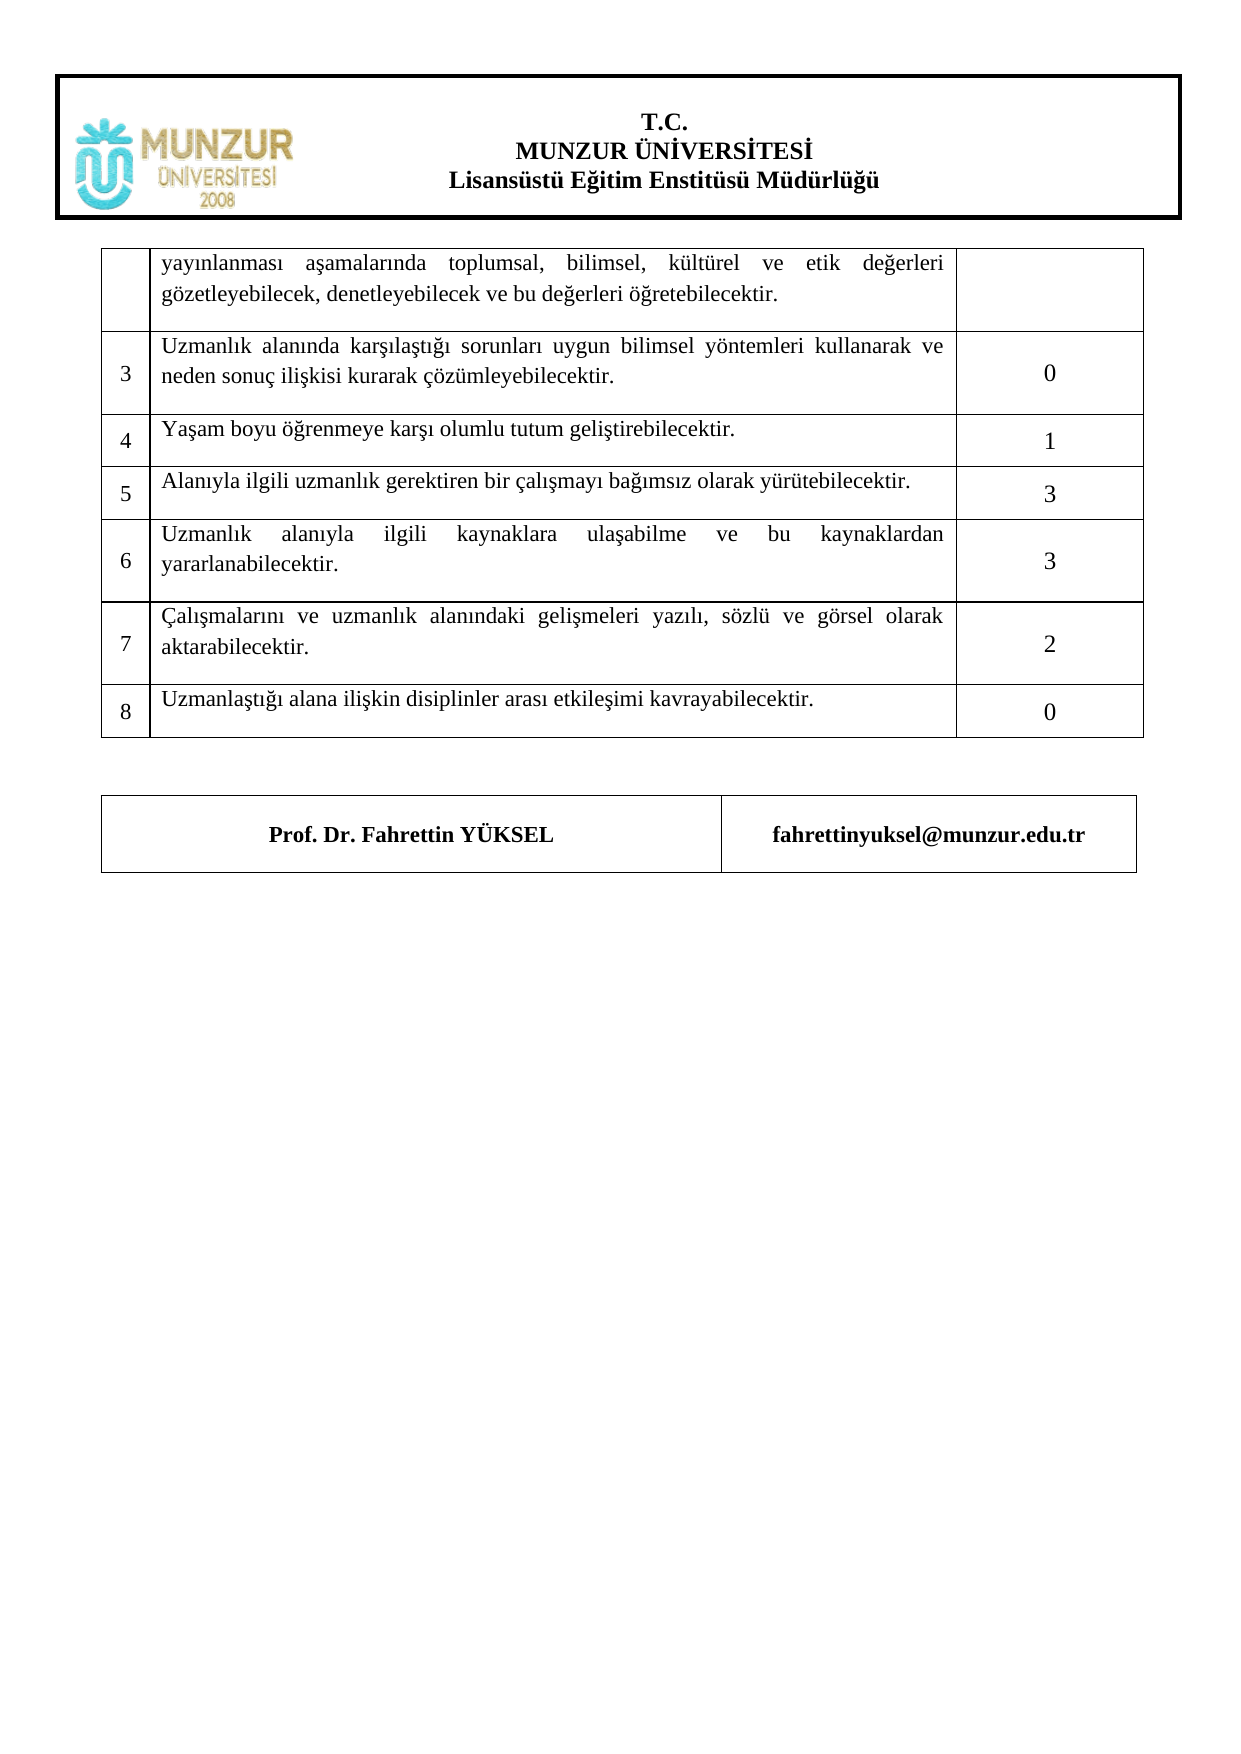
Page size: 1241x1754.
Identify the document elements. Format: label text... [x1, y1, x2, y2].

table_cell 5 [102, 467, 149, 519]
table_cell 3 [957, 520, 1143, 601]
table_cell 2 [957, 603, 1143, 684]
table_cell 7 [102, 603, 149, 684]
table_cell Çalışmalarını ve uzmanlık alanındaki gelişmeleri yazılı, sözlü ve görsel olarak aktarabilecektir. [151, 603, 956, 684]
table_cell Uzmanlık alanında karşılaştığı sorunları uygun bilimsel yöntemleri kullanarak ve neden sonuç ilişkisi kurarak çözümleyebilecektir. [151, 332, 956, 414]
table_cell 1 [957, 415, 1143, 466]
table_cell 8 [102, 685, 149, 737]
table_cell 3 [102, 332, 149, 414]
picture [70, 118, 294, 210]
table_cell 0 [957, 332, 1143, 414]
table_cell 3 [957, 467, 1143, 519]
table_header fahrettinyuksel@munzur.edu.tr [722, 796, 1136, 872]
table_cell 4 [102, 415, 149, 466]
table_cell 2 [102, 249, 149, 331]
table_cell 6 [102, 520, 149, 601]
table_cell Yaşam boyu öğrenmeye karşı olumlu tutum geliştirebilecektir. [151, 415, 956, 466]
table_cell 2 [957, 249, 1143, 331]
table_cell Uzmanlaştığı alana ilişkin disiplinler arası etkileşimi kavrayabilecektir. [151, 685, 956, 737]
table_cell Uzmanlık alanıyla ilgili kaynaklara ulaşabilme ve bu kaynaklardan yararlanabilecektir. [151, 520, 956, 601]
table_cell 0 [957, 685, 1143, 737]
table_header Prof. Dr. Fahrettin YÜKSEL [102, 796, 721, 872]
table_cell Alanıyla ilgili uzmanlık gerektiren bir çalışmayı bağımsız olarak yürütebilecektir. [151, 467, 956, 519]
